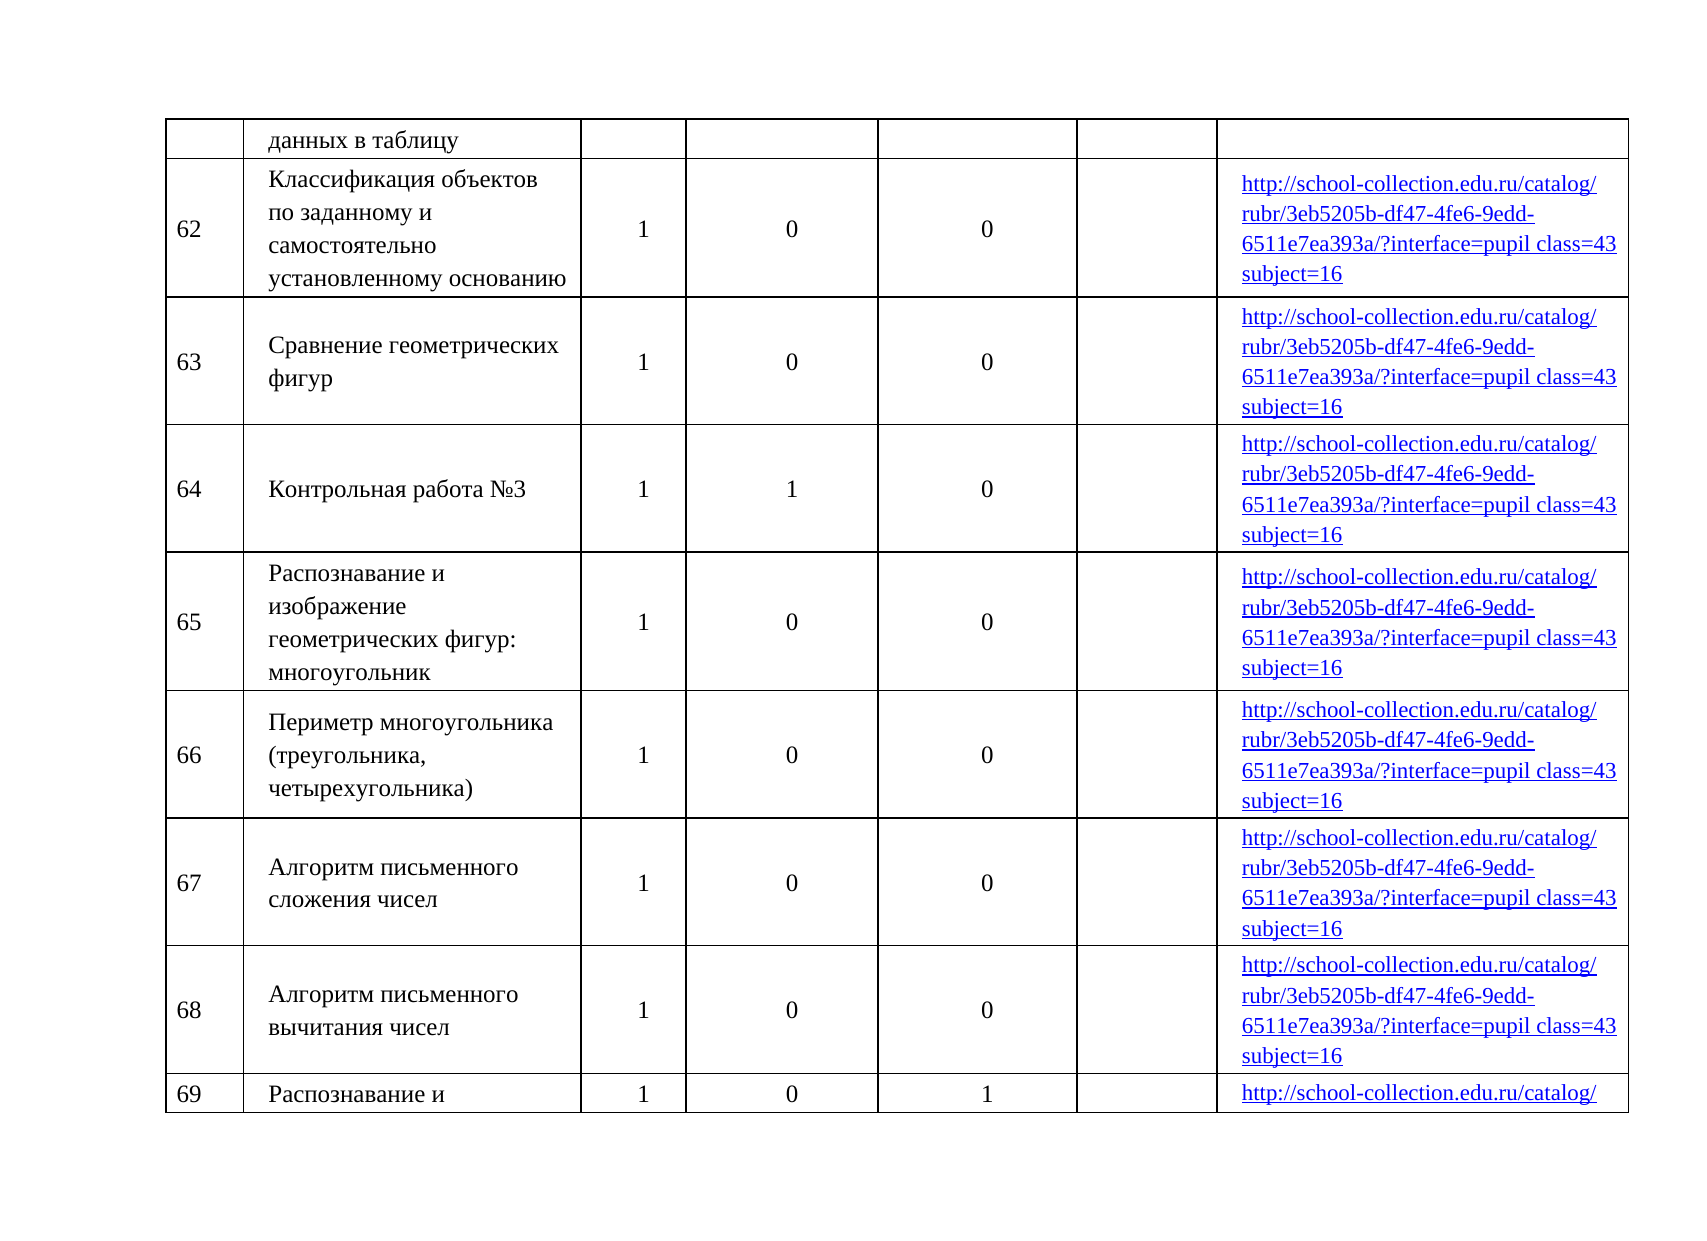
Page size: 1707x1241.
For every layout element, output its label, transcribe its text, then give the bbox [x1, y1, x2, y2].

table_cell 69 [167, 1074, 243, 1112]
table_cell [1078, 946, 1216, 1072]
table_cell [1078, 120, 1216, 157]
table_cell 1 [582, 159, 685, 296]
table_cell [1078, 425, 1216, 551]
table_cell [244, 120, 580, 157]
table_cell 0 [879, 159, 1076, 296]
table_cell 1 [582, 1074, 685, 1112]
table_cell 1 [582, 946, 685, 1072]
table_cell 61 [167, 120, 243, 157]
table_cell Классификация объектов по заданному и самостоятельно установленному основанию [244, 159, 580, 296]
table_cell 66 [167, 691, 243, 817]
table_cell http://school-collection.edu.ru/catalog/rubr/3eb5205b-df47-4fe6-9edd-6511e7ea393a/?interface=pupil class=43 subject=16 [1218, 946, 1628, 1072]
table_cell http://school-collection.edu.ru/catalog/rubr/3eb5205b-df47-4fe6-9edd-6511e7ea393a/?interface=pupil class=43 subject=16 [1218, 298, 1628, 423]
table_cell [1078, 298, 1216, 423]
table_cell [1078, 159, 1216, 296]
table_cell Алгоритм письменного вычитания чисел [244, 946, 580, 1072]
table_cell [1078, 553, 1216, 689]
table_cell 62 [167, 159, 243, 296]
table_cell [1078, 819, 1216, 945]
table_cell 0 [879, 298, 1076, 423]
table_cell 0 [879, 946, 1076, 1072]
table_cell 0 [879, 691, 1076, 817]
table_cell 63 [167, 298, 243, 423]
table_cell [1218, 120, 1628, 157]
table_cell Сравнение геометрических фигур [244, 298, 580, 423]
table_cell 0 [879, 553, 1076, 689]
table_cell http://school-collection.edu.ru/catalog/rubr/3eb5205b-df47-4fe6-9edd-6511e7ea393a/?interface=pupil class=43 subject=16 [1218, 553, 1628, 689]
table_cell 0 [687, 159, 877, 296]
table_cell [244, 1074, 580, 1112]
table_cell 0 [687, 691, 877, 817]
table_cell 1 [582, 819, 685, 945]
table_cell 0 [687, 946, 877, 1072]
table_cell 0 [687, 553, 877, 689]
table_cell http://school-collection.edu.ru/catalog/rubr/3eb5205b-df47-4fe6-9edd-6511e7ea393a/?interface=pupil class=43 subject=16 [1218, 691, 1628, 817]
table_cell [1078, 691, 1216, 817]
table_cell 1 [687, 425, 877, 551]
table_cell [1218, 1074, 1628, 1112]
table_cell Распознавание и изображение геометрических фигур: многоугольник [244, 553, 580, 689]
table_cell 0 [687, 1074, 877, 1112]
table_cell 0 [687, 819, 877, 945]
table_cell 68 [167, 946, 243, 1072]
table_cell 1 [582, 120, 685, 157]
table_cell http://school-collection.edu.ru/catalog/rubr/3eb5205b-df47-4fe6-9edd-6511e7ea393a/?interface=pupil class=43 subject=16 [1218, 159, 1628, 296]
table_cell 0 [687, 120, 877, 157]
table_cell [1078, 1074, 1216, 1112]
table_cell 1 [582, 425, 685, 551]
table_cell 1 [879, 1074, 1076, 1112]
table_cell 1 [582, 691, 685, 817]
table_cell Алгоритм письменного сложения чисел [244, 819, 580, 945]
table_cell 0 [879, 425, 1076, 551]
table_cell 1 [582, 298, 685, 423]
table_cell http://school-collection.edu.ru/catalog/rubr/3eb5205b-df47-4fe6-9edd-6511e7ea393a/?interface=pupil class=43 subject=16 [1218, 819, 1628, 945]
table_cell Контрольная работа №3 [244, 425, 580, 551]
table_cell 67 [167, 819, 243, 945]
table_cell http://school-collection.edu.ru/catalog/rubr/3eb5205b-df47-4fe6-9edd-6511e7ea393a/?interface=pupil class=43 subject=16 [1218, 425, 1628, 551]
table_cell 65 [167, 553, 243, 689]
table_cell 0 [879, 819, 1076, 945]
table_cell 1 [582, 553, 685, 689]
table_cell Периметр многоугольника (треугольника, четырехугольника) [244, 691, 580, 817]
table_cell 0 [687, 298, 877, 423]
table_cell 64 [167, 425, 243, 551]
table_cell 0 [879, 120, 1076, 157]
